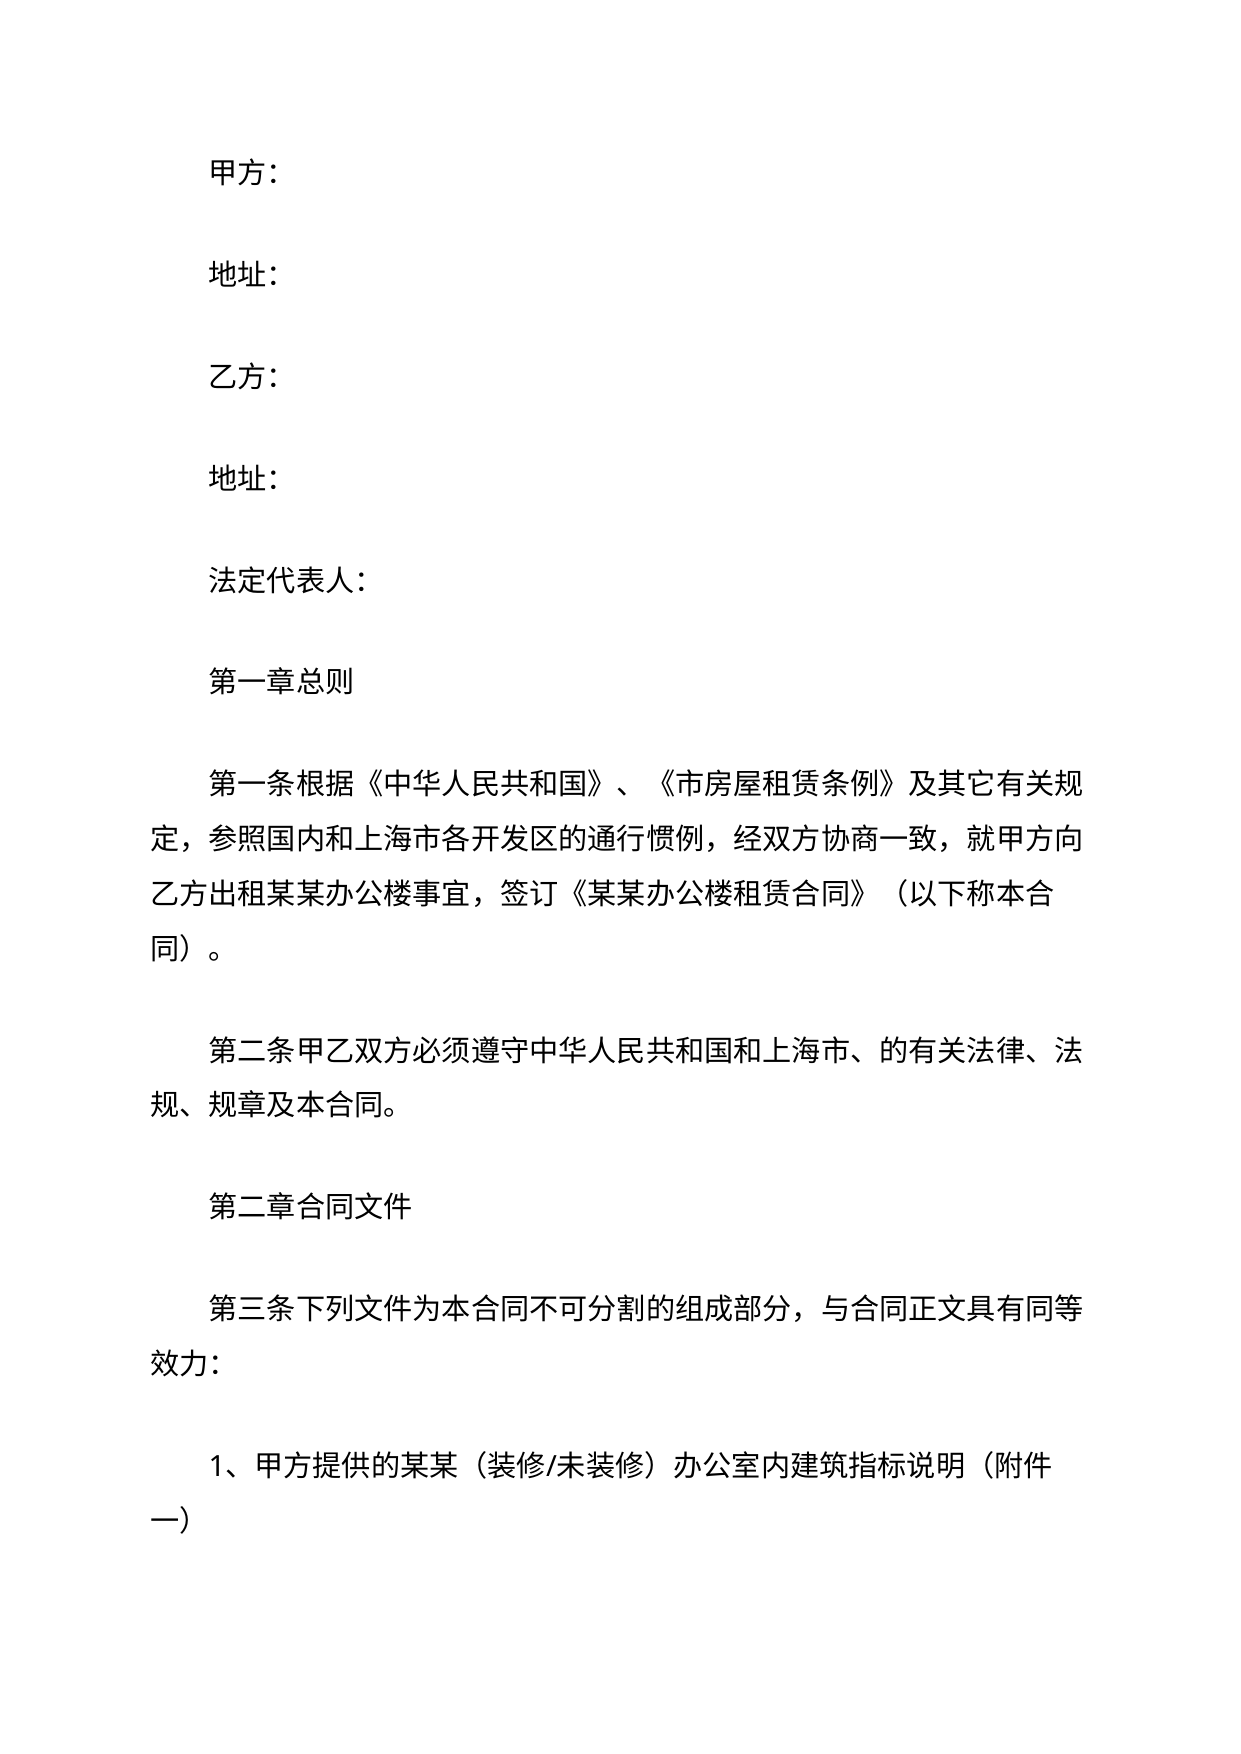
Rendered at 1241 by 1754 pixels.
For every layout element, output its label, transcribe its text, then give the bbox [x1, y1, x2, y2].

text 第二章合同文件 [150, 1184, 1090, 1226]
text 1、甲方提供的某某（装修/未装修）办公室内建筑指标说明（附件一） [150, 1442, 1090, 1539]
text 第三条下列文件为本合同不可分割的组成部分，与合同正文具有同等效力： [150, 1286, 1090, 1383]
text 第一条根据《中华人民共和国》、《市房屋租赁条例》及其它有关规定，参照国内和上海市各开发区的通行惯例，经双方协商一致，就甲方向乙方出租某某办公楼事宜，签订《某某办公楼租赁合同》（以下称本合同）。 [150, 761, 1090, 968]
text 地址： [150, 252, 1090, 294]
text 第一章总则 [150, 659, 1090, 701]
text 法定代表人： [150, 557, 1090, 599]
text 乙方： [150, 353, 1090, 396]
text 地址： [150, 455, 1090, 498]
text 第二条甲乙双方必须遵守中华人民共和国和上海市、的有关法律、法规、规章及本合同。 [150, 1027, 1090, 1124]
text 甲方： [150, 150, 1090, 192]
